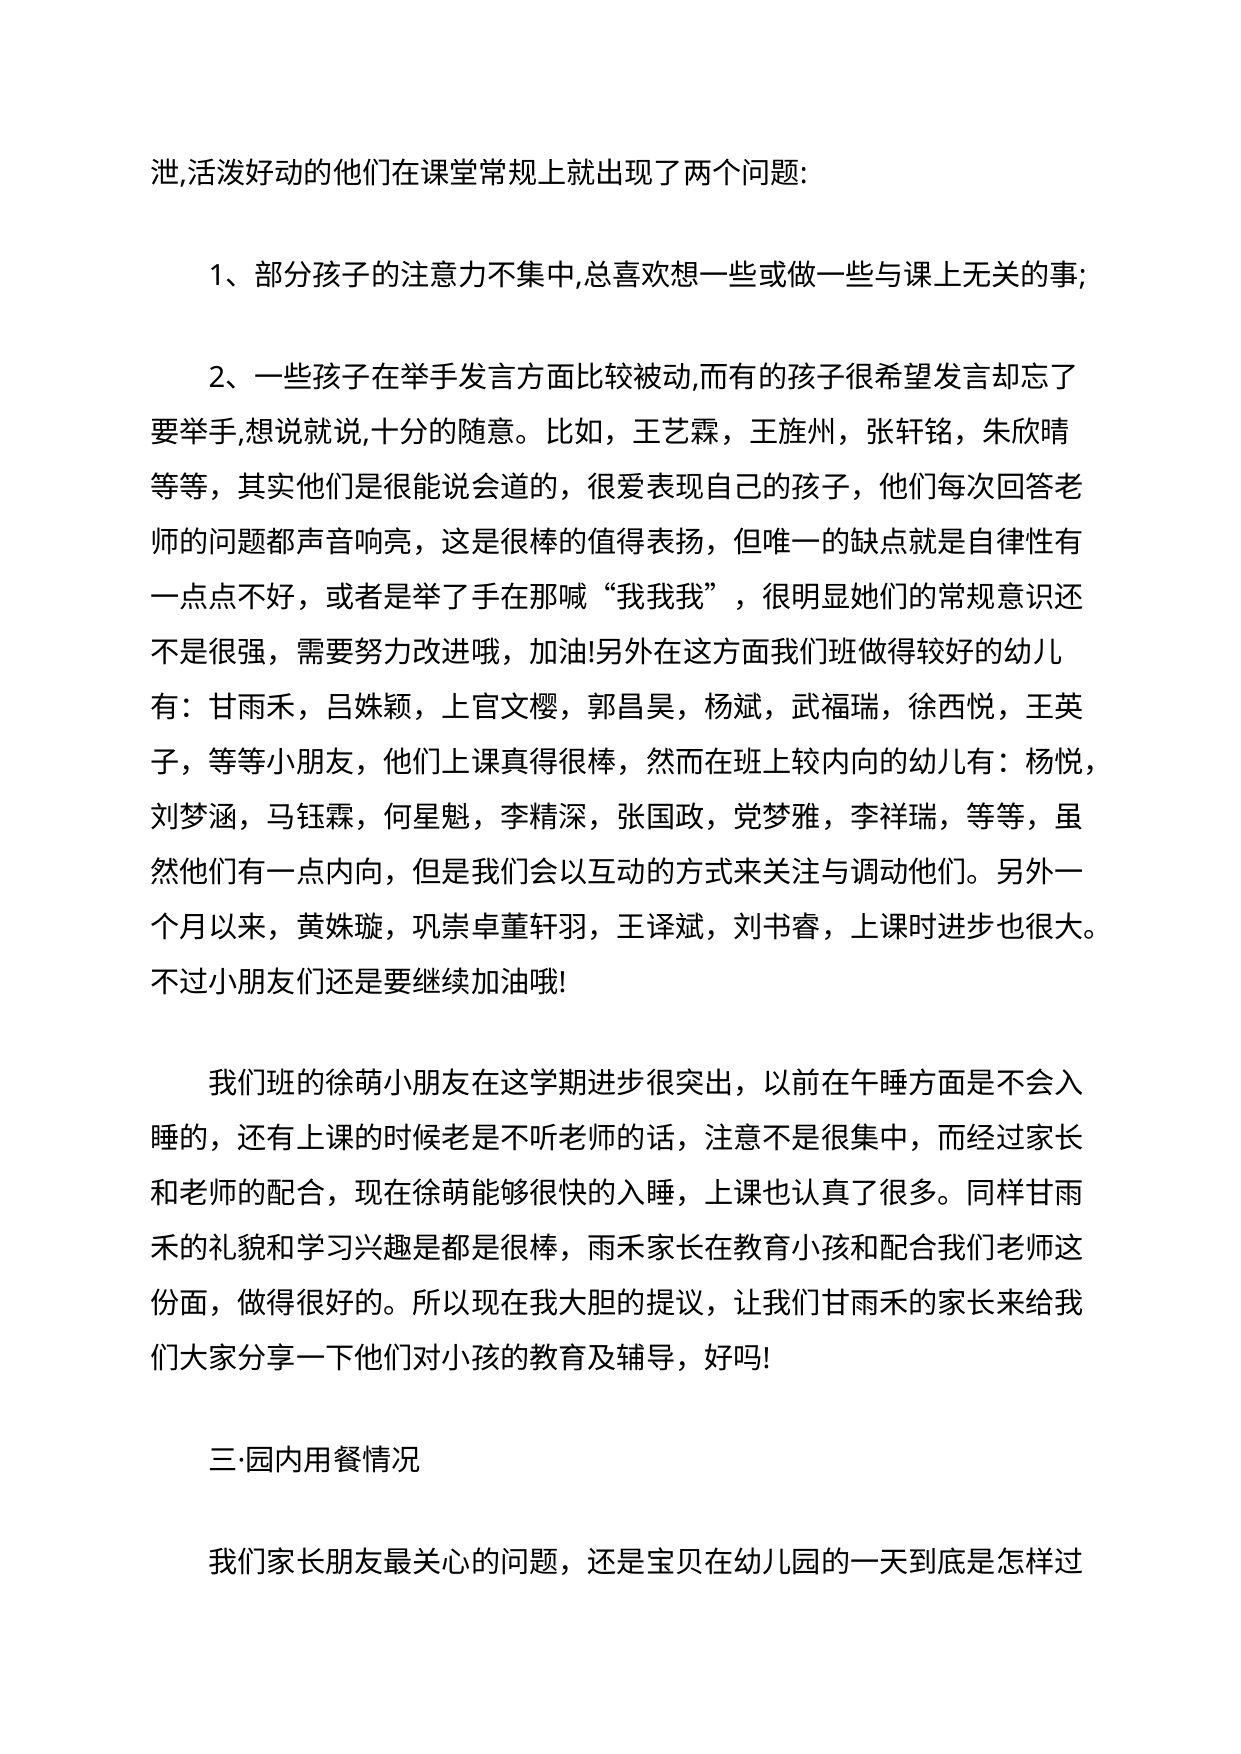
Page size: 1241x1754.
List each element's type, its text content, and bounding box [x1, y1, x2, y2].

text 2、一些孩子在举手发言方面比较被动,而有的孩子很希望发言却忘了要举手,想说就说,十分的随意。比如，王艺霖，王旌州，张轩铭，朱欣晴等等，其实他们是很能说会道的，很爱表现自己的孩子，他们每次回答老师的问题都声音响亮，这是很棒的值得表扬，但唯一的缺点就是自律性有一点点不好，或者是举了手在那喊“我我我”，很明显她们的常规意识还不是很强，需要努力改进哦，加油!另外在这方面我们班做得较好的幼儿有：甘雨禾，吕姝颖，上官文樱，郭昌昊，杨斌，武福瑞，徐西悦，王英子，等等小朋友，他们上课真得很棒，然而在班上较内向的幼儿有：杨悦，刘梦涵，马钰霖，何星魁，李精深，张国政，党梦雅，李祥瑞，等等，虽然他们有一点内向，但是我们会以互动的方式来关注与调动他们。另外一个月以来，黄姝璇，巩崇卓董轩羽，王译斌，刘书睿，上课时进步也很大。不过小朋友们还是要继续加油哦! [150, 354, 1090, 1001]
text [150, 1538, 1090, 1581]
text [150, 150, 1090, 192]
text 1、部分孩子的注意力不集中,总喜欢想一些或做一些与课上无关的事; [150, 252, 1090, 294]
text 三·园内用餐情况 [150, 1437, 1090, 1479]
text 我们班的徐萌小朋友在这学期进步很突出，以前在午睡方面是不会入睡的，还有上课的时候老是不听老师的话，注意不是很集中，而经过家长和老师的配合，现在徐萌能够很快的入睡，上课也认真了很多。同样甘雨禾的礼貌和学习兴趣是都是很棒，雨禾家长在教育小孩和配合我们老师这份面，做得很好的。所以现在我大胆的提议，让我们甘雨禾的家长来给我们大家分享一下他们对小孩的教育及辅导，好吗! [150, 1060, 1090, 1377]
